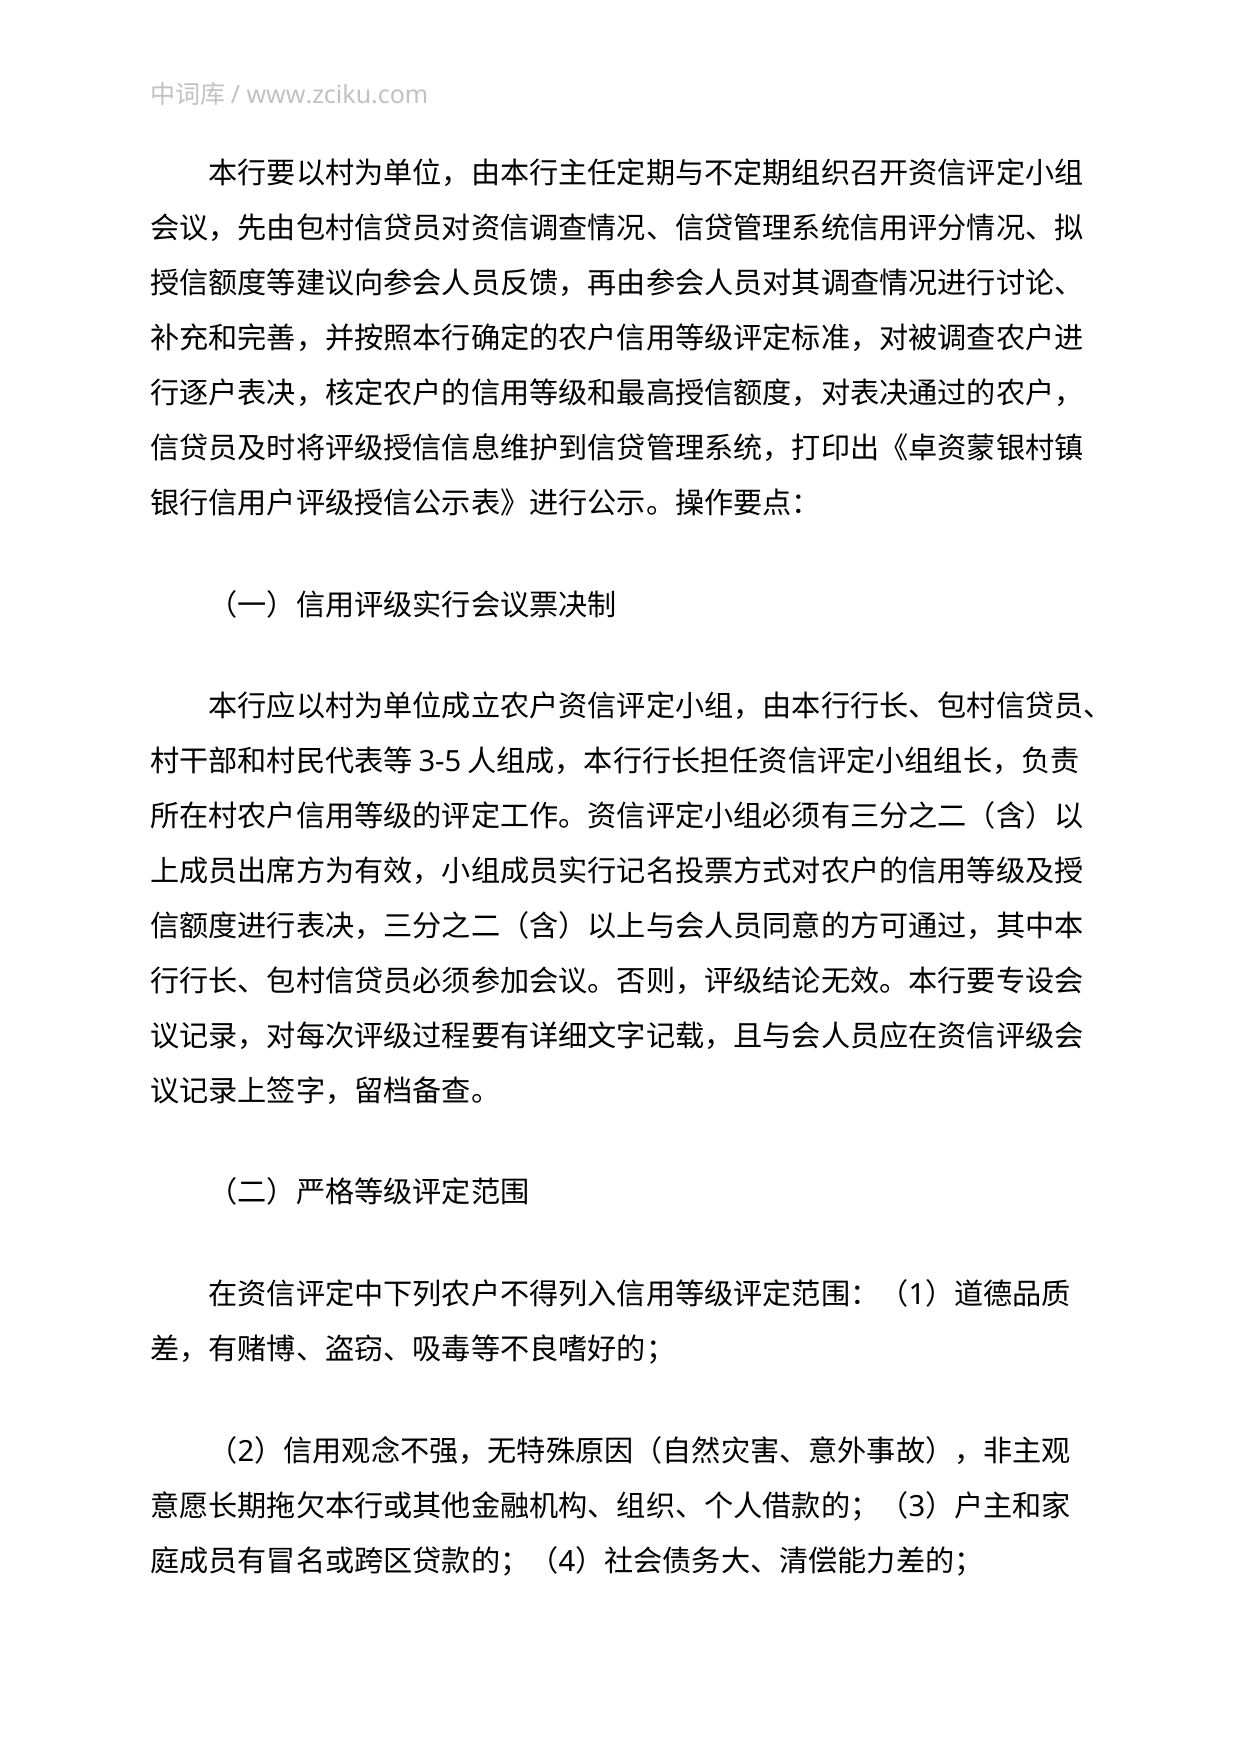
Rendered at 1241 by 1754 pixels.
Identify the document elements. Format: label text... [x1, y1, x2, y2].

text （一）信用评级实行会议票决制 [150, 581, 1090, 623]
text 本行应以村为单位成立农户资信评定小组，由本行行长、包村信贷员、村干部和村民代表等3-5人组成，本行行长担任资信评定小组组长，负责所在村农户信用等级的评定工作。资信评定小组必须有三分之二（含）以上成员出席方为有效，小组成员实行记名投票方式对农户的信用等级及授信额度进行表决，三分之二（含）以上与会人员同意的方可通过，其中本行行长、包村信贷员必须参加会议。否则，评级结论无效。本行要专设会议记录，对每次评级过程要有详细文字记载，且与会人员应在资信评级会议记录上签字，留档备查。 [150, 683, 1090, 1109]
text （2）信用观念不强，无特殊原因（自然灾害、意外事故），非主观意愿长期拖欠本行或其他金融机构、组织、个人借款的；（3）户主和家庭成员有冒名或跨区贷款的；（4）社会债务大、清偿能力差的； [150, 1428, 1090, 1580]
text 本行要以村为单位，由本行主任定期与不定期组织召开资信评定小组会议，先由包村信贷员对资信调查情况、信贷管理系统信用评分情况、拟授信额度等建议向参会人员反馈，再由参会人员对其调查情况进行讨论、补充和完善，并按照本行确定的农户信用等级评定标准，对被调查农户进行逐户表决，核定农户的信用等级和最高授信额度，对表决通过的农户，信贷员及时将评级授信信息维护到信贷管理系统，打印出《卓资蒙银村镇银行信用户评级授信公示表》进行公示。操作要点： [150, 150, 1090, 522]
text （二）严格等级评定范围 [150, 1169, 1090, 1211]
text 在资信评定中下列农户不得列入信用等级评定范围：（1）道德品质差，有赌博、盗窃、吸毒等不良嗜好的； [150, 1271, 1090, 1368]
